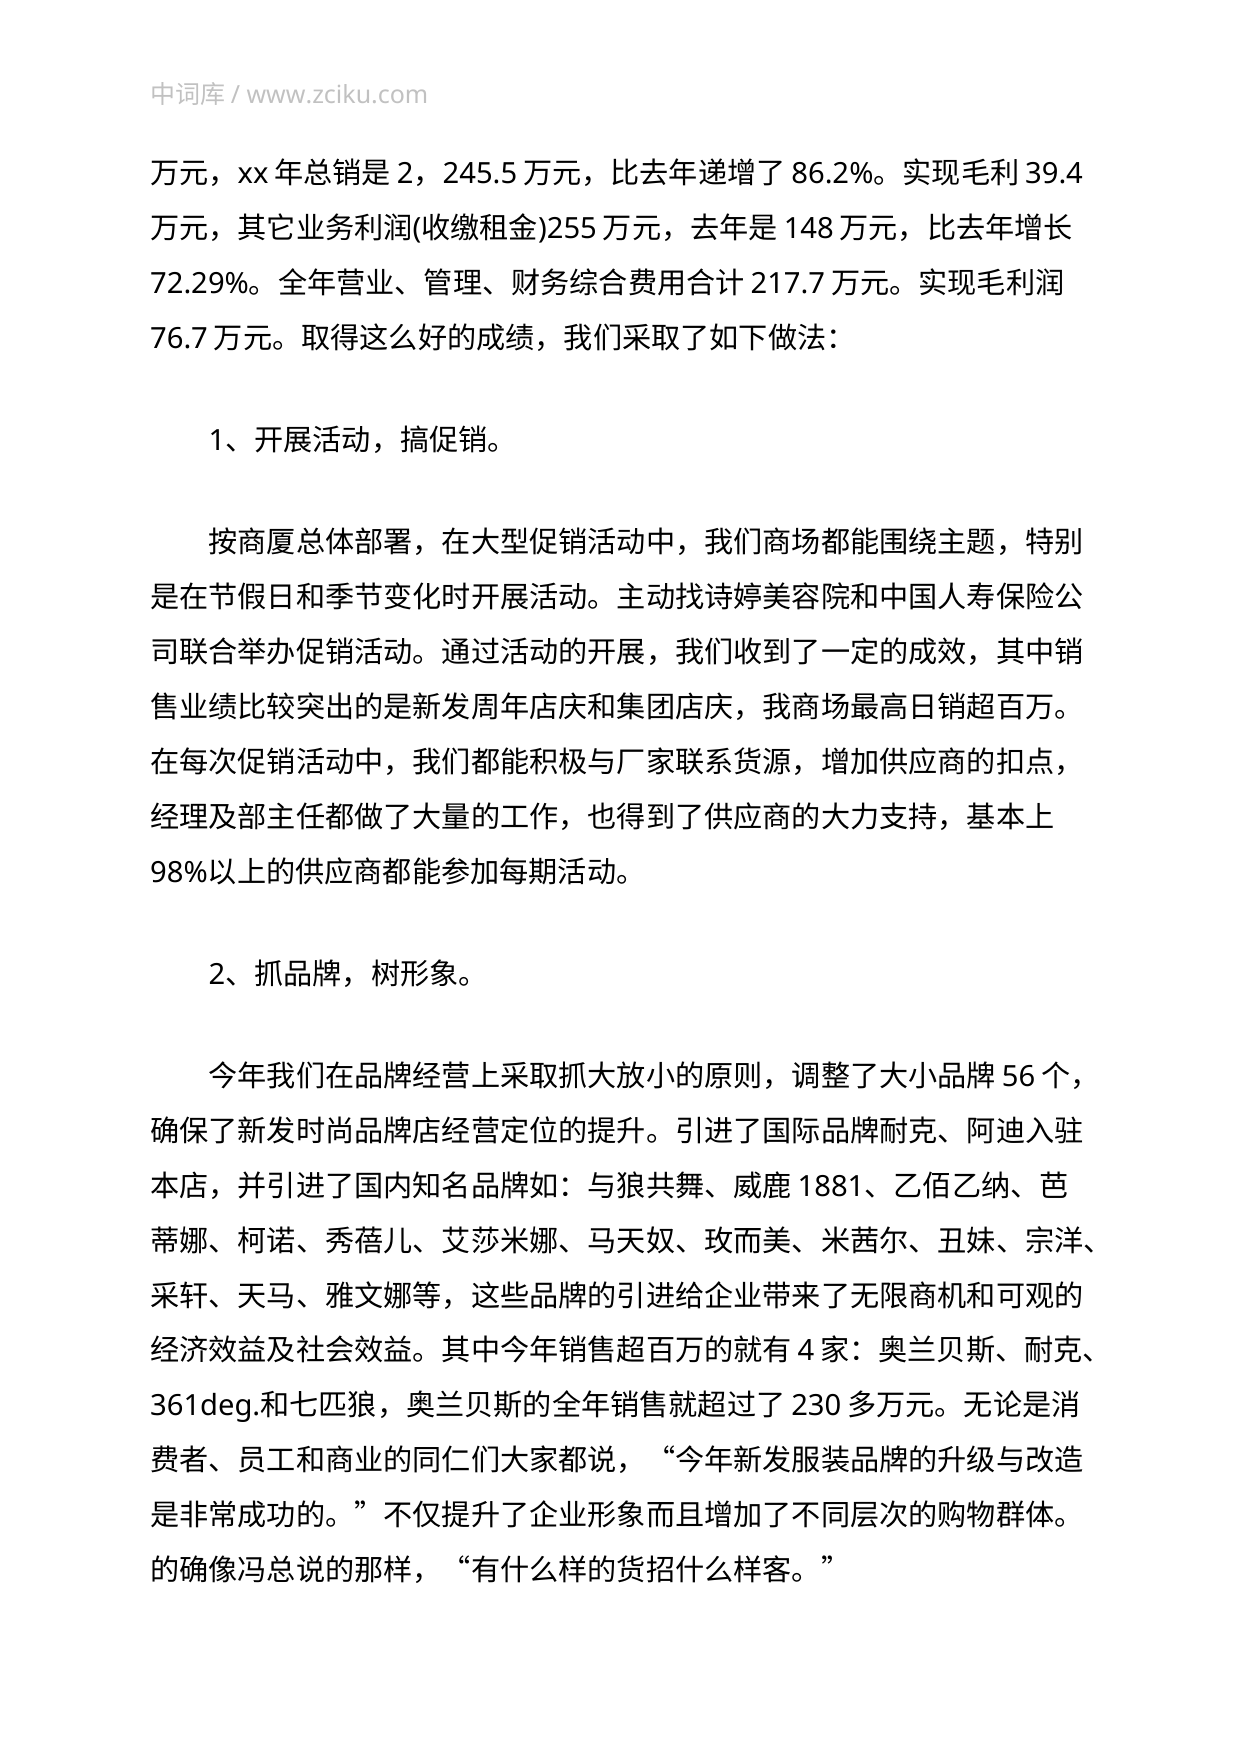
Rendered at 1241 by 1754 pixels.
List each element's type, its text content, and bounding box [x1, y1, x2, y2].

text 1、开展活动，搞促销。 [150, 417, 1090, 459]
text 按商厦总体部署，在大型促销活动中，我们商场都能围绕主题，特别是在节假日和季节变化时开展活动。主动找诗婷美容院和中国人寿保险公司联合举办促销活动。通过活动的开展，我们收到了一定的成效，其中销售业绩比较突出的是新发周年店庆和集团店庆，我商场最高日销超百万。在每次促销活动中，我们都能积极与厂家联系货源，增加供应商的扣点，经理及部主任都做了大量的工作，也得到了供应商的大力支持，基本上98%以上的供应商都能参加每期活动。 [150, 519, 1090, 891]
text 今年我们在品牌经营上采取抓大放小的原则，调整了大小品牌56个，确保了新发时尚品牌店经营定位的提升。引进了国际品牌耐克、阿迪入驻本店，并引进了国内知名品牌如：与狼共舞、威鹿1881、乙佰乙纳、芭蒂娜、柯诺、秀蓓儿、艾莎米娜、马天奴、玫而美、米茜尔、丑妹、宗洋、采轩、天马、雅文娜等，这些品牌的引进给企业带来了无限商机和可观的经济效益及社会效益。其中今年销售超百万的就有4家：奥兰贝斯、耐克、361deg.和七匹狼，奥兰贝斯的全年销售就超过了230多万元。无论是消费者、员工和商业的同仁们大家都说，“今年新发服装品牌的升级与改造是非常成功的。”不仅提升了企业形象而且增加了不同层次的购物群体。的确像冯总说的那样，“有什么样的货招什么样客。” [150, 1052, 1090, 1589]
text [150, 150, 1090, 357]
text 2、抓品牌，树形象。 [150, 950, 1090, 993]
